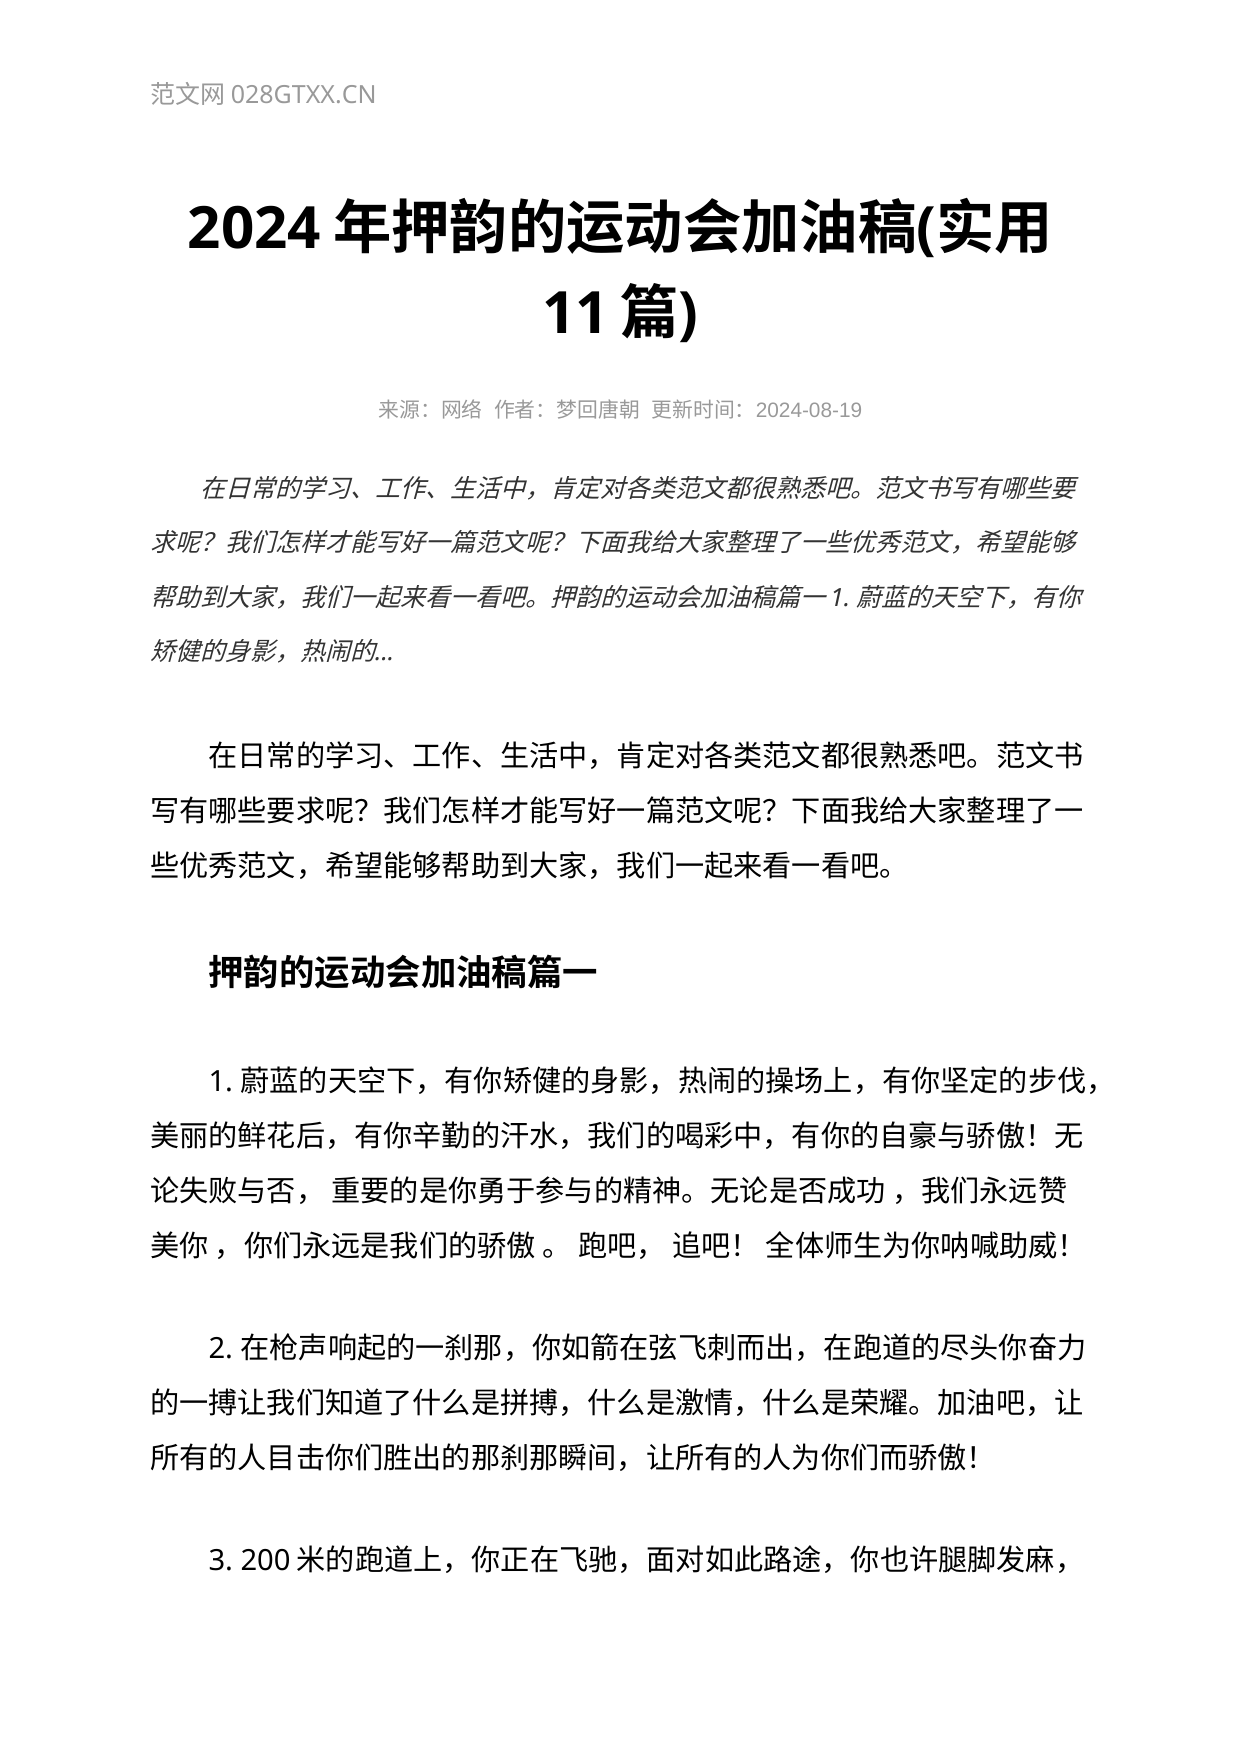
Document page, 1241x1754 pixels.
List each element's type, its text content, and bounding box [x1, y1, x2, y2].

text 1. 蔚蓝的天空下，有你矫健的身影，热闹的操场上，有你坚定的步伐，美丽的鲜花后，有你辛勤的汗水，我们的喝彩中，有你的自豪与骄傲！无论失败与否， 重要的是你勇于参与的精神。无论是否成功 ，我们永远赞美你 ，你们永远是我们的骄傲 。 跑吧， 追吧！ 全体师生为你呐喊助威！ [150, 1058, 1090, 1265]
text 押韵的运动会加油稿篇一 [150, 944, 1090, 996]
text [150, 1536, 1090, 1578]
text 在日常的学习、工作、生活中，肯定对各类范文都很熟悉吧。范文书写有哪些要求呢？我们怎样才能写好一篇范文呢？下面我给大家整理了一些优秀范文，希望能够帮助到大家，我们一起来看一看吧。押韵的运动会加油稿篇一1. 蔚蓝的天空下，有你矫健的身影，热闹的... [150, 468, 1090, 668]
text 2. 在枪声响起的一刹那，你如箭在弦飞刺而出，在跑道的尽头你奋力的一搏让我们知道了什么是拼搏，什么是激情，什么是荣耀。加油吧，让所有的人目击你们胜出的那刹那瞬间，让所有的人为你们而骄傲！ [150, 1324, 1090, 1477]
text 来源：网络 作者：梦回唐朝 更新时间：2024-08-19 [150, 398, 1090, 422]
subtitle 2024年押韵的运动会加油稿(实用11篇) [150, 181, 1090, 351]
text 在日常的学习、工作、生活中，肯定对各类范文都很熟悉吧。范文书写有哪些要求呢？我们怎样才能写好一篇范文呢？下面我给大家整理了一些优秀范文，希望能够帮助到大家，我们一起来看一看吧。 [150, 733, 1090, 885]
